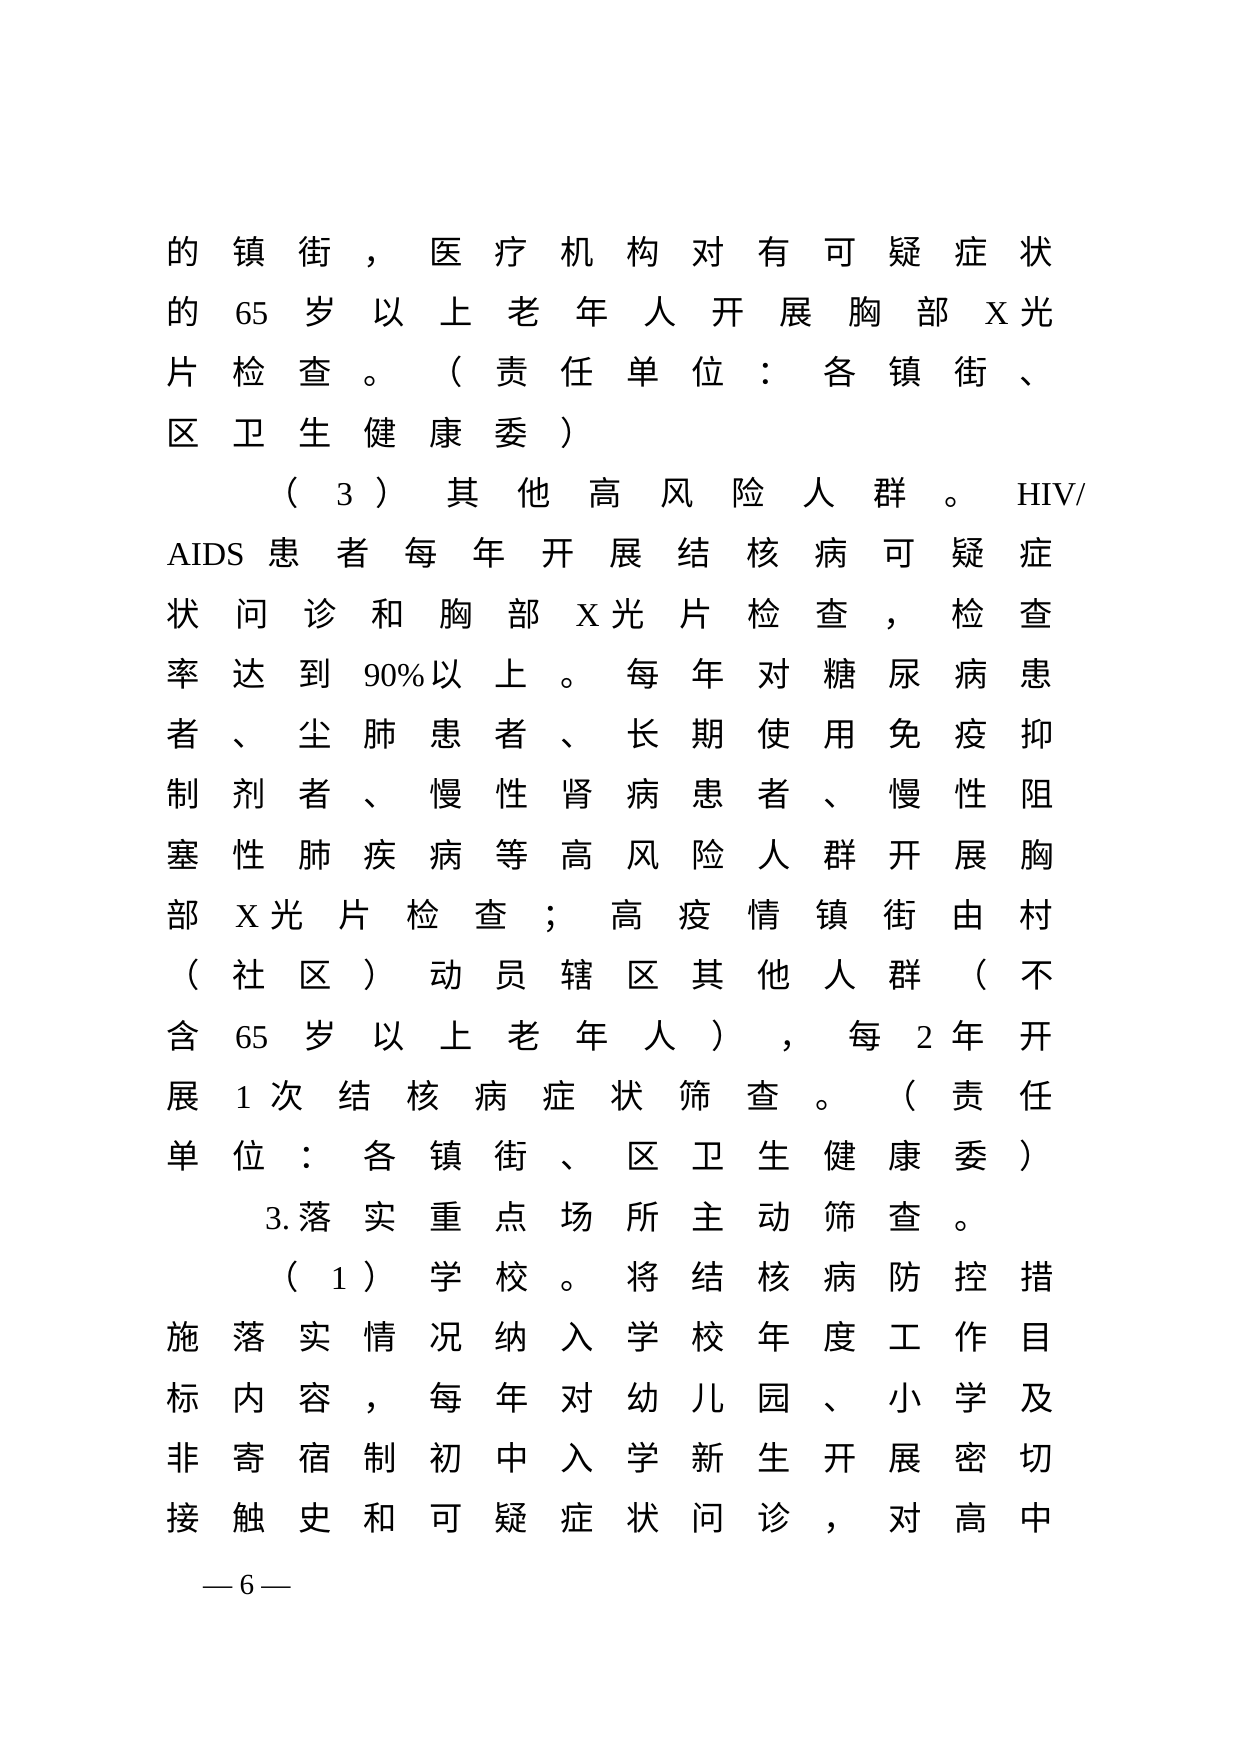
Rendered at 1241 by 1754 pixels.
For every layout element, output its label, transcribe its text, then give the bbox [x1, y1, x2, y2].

text 3.落实重点场所主动筛查。 [167, 1184, 1085, 1245]
text （3）其他高风险人群。HIV/AIDS患者每年开展结核病可疑症状问诊和胸部X光片检查，检查率达到90%以上。每年对糖尿病患者、尘肺患者、长期使用免疫抑制剂者、慢性肾病患者、慢性阻塞性肺疾病等高风险人群开展胸部X光片检查；高疫情镇街由村（社区）动员辖区其他人群（不含65岁以上老年人），每2年开展1次结核病症状筛查。（责任单位：各镇街、区卫生健康委） [167, 461, 1085, 1184]
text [167, 219, 1085, 461]
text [167, 1245, 1085, 1546]
